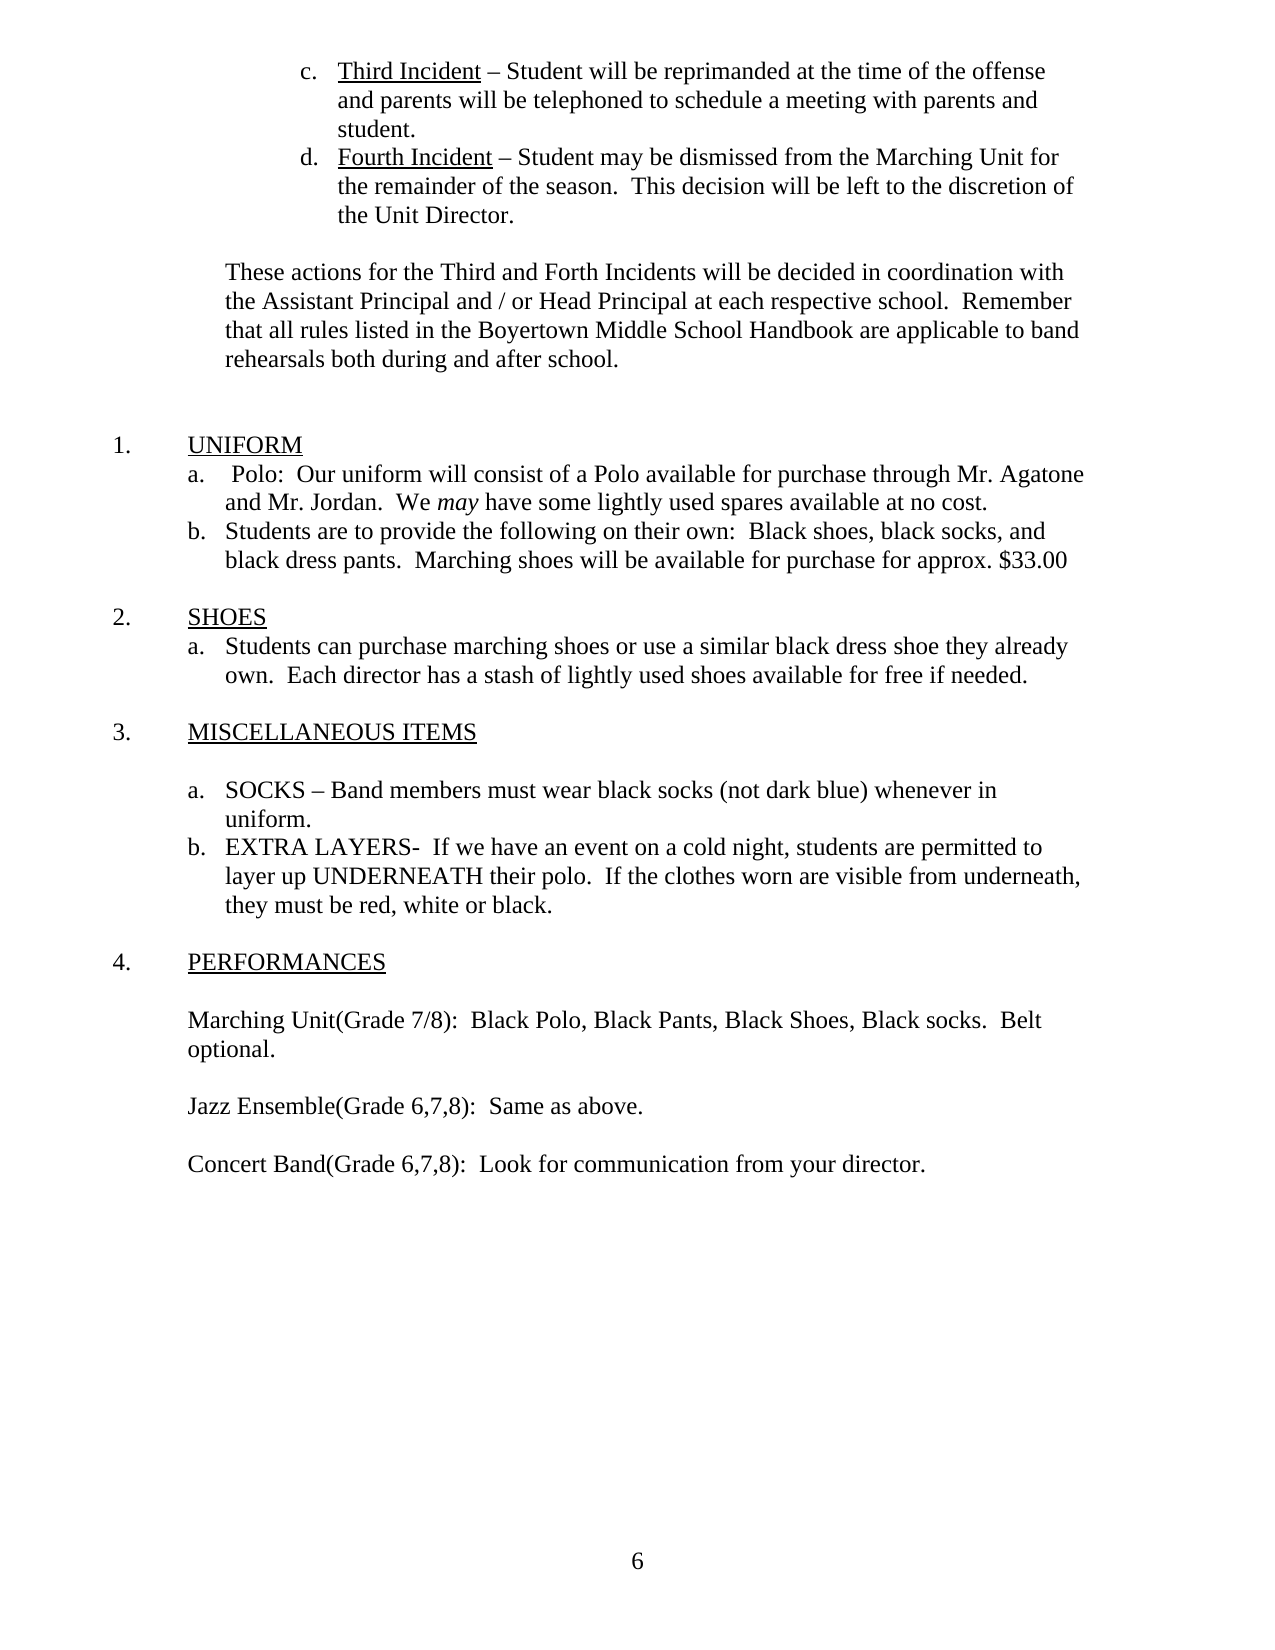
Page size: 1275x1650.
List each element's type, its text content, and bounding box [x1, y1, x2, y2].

list Third Incident – Student will be reprimanded at the time of the offense and parents will be telephoned to schedule a meeting with parents and student. [300, 56, 1087, 142]
list Polo: Our uniform will consist of a Polo available for purchase through Mr. Agatone and Mr. Jordan. We may have some lightly used spares available at no cost. [187, 459, 1087, 516]
text These actions for the Third and Forth Incidents will be decided in coordination with the Assistant Principal and / or Head Principal at each respective school. Remember that all rules listed in the Boyertown Middle School Handbook are applicable to band rehearsals both during and after school. [225, 257, 1087, 372]
list PERFORMANCES [112, 947, 1087, 976]
list MISCELLANEOUS ITEMS [112, 717, 1087, 746]
list Fourth Incident – Student may be dismissed from the Marching Unit for the remainder of the season. This decision will be left to the discretion of the Unit Director. [300, 142, 1087, 229]
text Marching Unit(Grade 7/8): Black Polo, Black Pants, Black Shoes, Black socks. Belt optional. [187, 1005, 1087, 1062]
list SHOES [112, 602, 1087, 631]
text Jazz Ensemble(Grade 6,7,8): Same as above. [187, 1091, 1087, 1120]
list EXTRA LAYERS- If we have an event on a cold night, students are permitted to layer up UNDERNEATH their polo. If the clothes worn are visible from underneath, they must be red, white or black. [187, 832, 1087, 919]
list Students are to provide the following on their own: Black shoes, black socks, and black dress pants. Marching shoes will be available for purchase for approx. $33.00 [187, 516, 1087, 574]
list Students can purchase marching shoes or use a similar black dress shoe they already own. Each director has a stash of lightly used shoes available for free if needed. [187, 631, 1087, 689]
text Concert Band(Grade 6,7,8): Look for communication from your director. [187, 1149, 1087, 1177]
list UNIFORM [112, 430, 1087, 459]
list SOCKS – Band members must wear black socks (not dark blue) whenever in uniform. [187, 775, 1087, 832]
